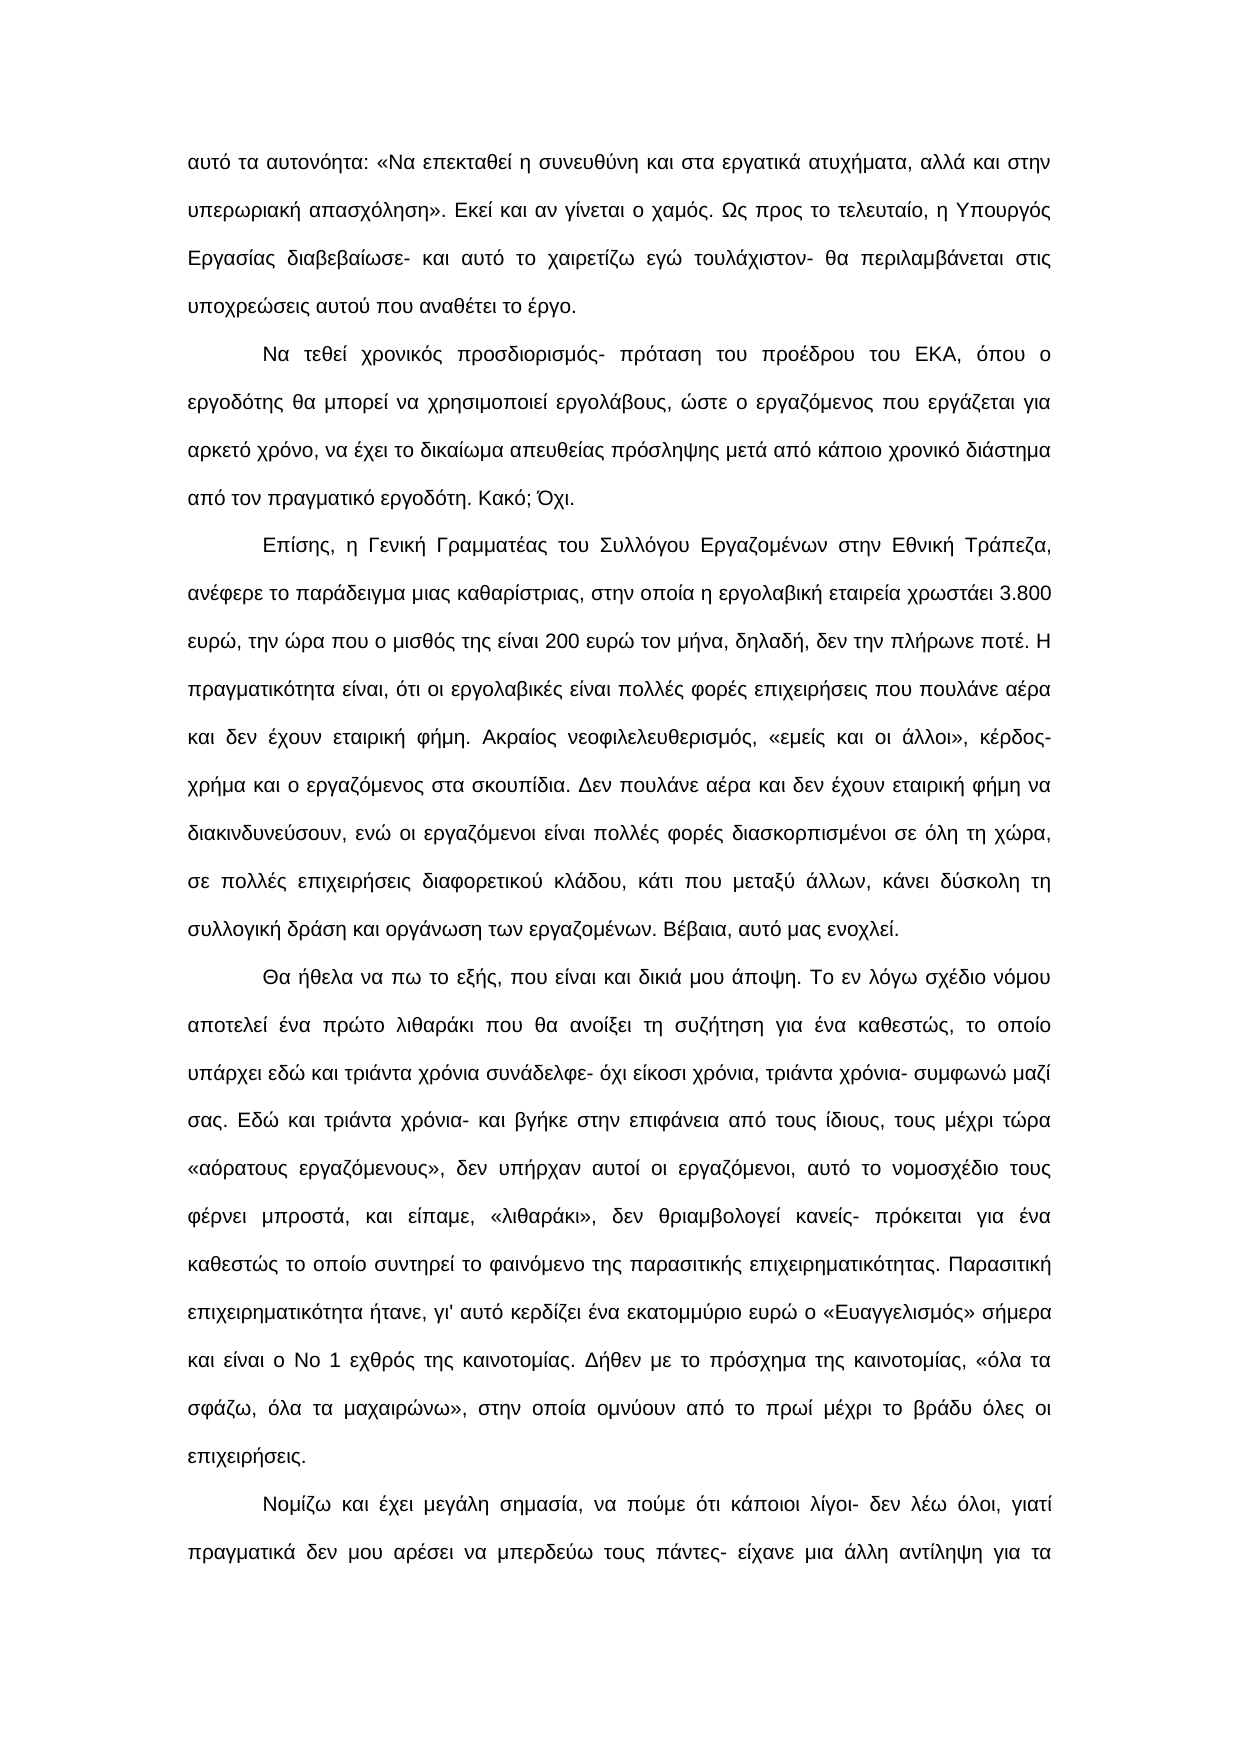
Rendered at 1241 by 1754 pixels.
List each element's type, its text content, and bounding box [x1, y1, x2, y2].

text Να τεθεί χρονικός προσδιορισμός- πρόταση του προέδρου του ΕΚΑ, όπου ο εργοδότης θα μπορεί να χρησιμοποιεί εργολάβους, ώστε ο εργαζόμενος που εργάζεται για αρκετό χρόνο, να έχει το δικαίωμα απευθείας πρόσληψης μετά από κάποιο χρονικό διάστημα από τον πραγματικό εργοδότη. Κακό; Όχι. [187, 342, 1053, 509]
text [187, 150, 1053, 318]
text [187, 1492, 1053, 1563]
text Θα ήθελα να πω το εξής, που είναι και δικιά μου άποψη. Το εν λόγω σχέδιο νόμου αποτελεί ένα πρώτο λιθαράκι που θα ανοίξει τη συζήτηση για ένα καθεστώς, το οποίο υπάρχει εδώ και τριάντα χρόνια συνάδελφε- όχι είκοσι χρόνια, τριάντα χρόνια- συμφωνώ μαζί σας. Εδώ και τριάντα χρόνια- και βγήκε στην επιφάνεια από τους ίδιους, τους μέχρι τώρα «αόρατους εργαζόμενους», δεν υπήρχαν αυτοί οι εργαζόμενοι, αυτό το νομοσχέδιο τους φέρνει μπροστά, και είπαμε, «λιθαράκι», δεν θριαμβολογεί κανείς- πρόκειται για ένα καθεστώς το οποίο συντηρεί το φαινόμενο της παρασιτικής επιχειρηματικότητας. Παρασιτική επιχειρηματικότητα ήτανε, γι' αυτό κερδίζει ένα εκατομμύριο ευρώ ο «Ευαγγελισμός» σήμερα και είναι ο Νο 1 εχθρός της καινοτομίας. Δήθεν με το πρόσχημα της καινοτομίας, «όλα τα σφάζω, όλα τα μαχαιρώνω», στην οποία ομνύουν από το πρωί μέχρι το βράδυ όλες οι επιχειρήσεις. [187, 964, 1053, 1468]
text Επίσης, η Γενική Γραμματέας του Συλλόγου Εργαζομένων στην Εθνική Τράπεζα, ανέφερε το παράδειγμα μιας καθαρίστριας, στην οποία η εργολαβική εταιρεία χρωστάει 3.800 ευρώ, την ώρα που ο μισθός της είναι 200 ευρώ τον μήνα, δηλαδή, δεν την πλήρωνε ποτέ. Η πραγματικότητα είναι, ότι οι εργολαβικές είναι πολλές φορές επιχειρήσεις που πουλάνε αέρα και δεν έχουν εταιρική φήμη. Ακραίος νεοφιλελευθερισμός, «εμείς και οι άλλοι», κέρδος- χρήμα και ο εργαζόμενος στα σκουπίδια. Δεν πουλάνε αέρα και δεν έχουν εταιρική φήμη να διακινδυνεύσουν, ενώ οι εργαζόμενοι είναι πολλές φορές διασκορπισμένοι σε όλη τη χώρα, σε πολλές επιχειρήσεις διαφορετικού κλάδου, κάτι που μεταξύ άλλων, κάνει δύσκολη τη συλλογική δράση και οργάνωση των εργαζομένων. Βέβαια, αυτό μας ενοχλεί. [187, 533, 1053, 941]
